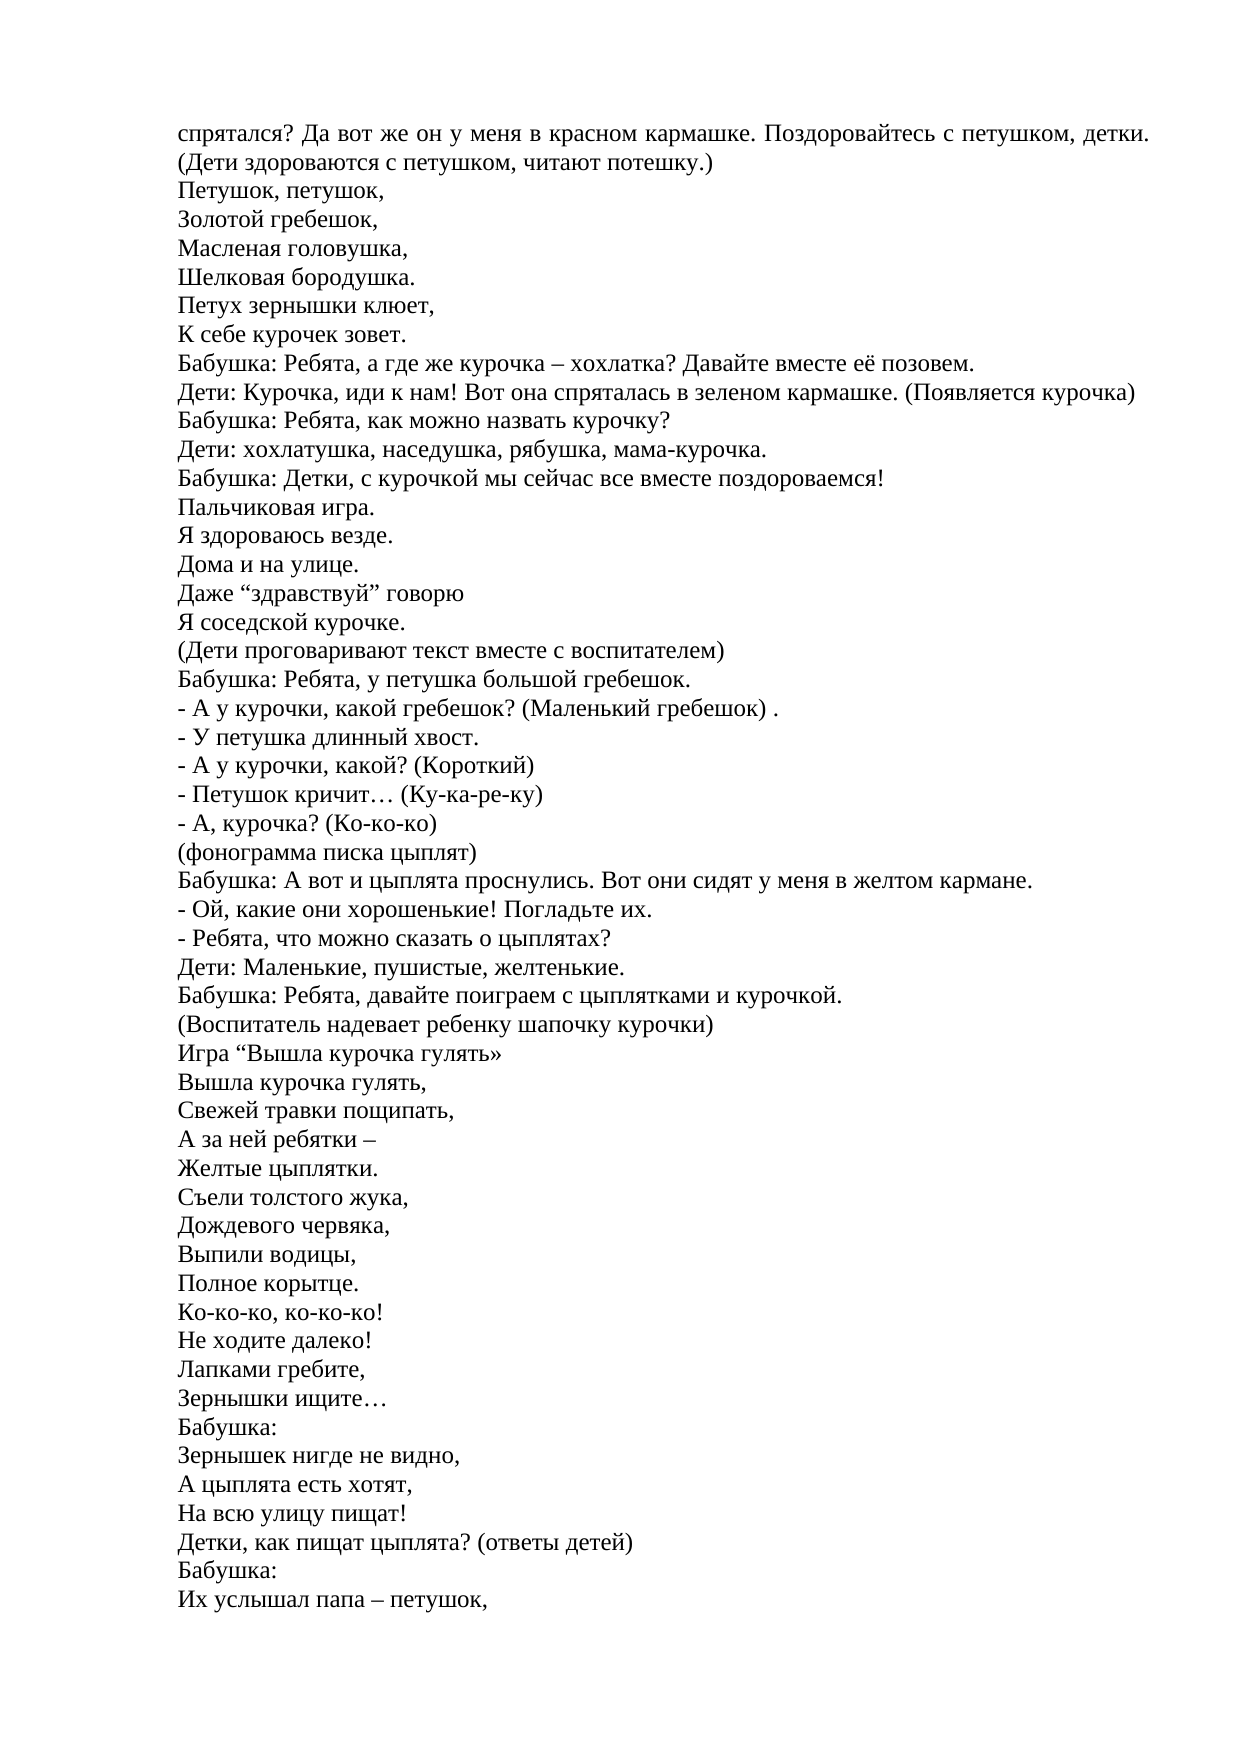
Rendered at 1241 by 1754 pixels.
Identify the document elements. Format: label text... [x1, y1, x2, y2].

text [177, 118, 1152, 176]
text Дети: Маленькие, пушистые, желтенькие. [177, 952, 1152, 981]
text Пальчиковая игра. [177, 492, 1152, 521]
text Их услышал папа – петушок, [177, 1584, 1152, 1613]
text Вышла курочка гулять, [177, 1067, 1152, 1096]
text Бабушка: Ребята, как можно назвать курочку? [177, 406, 1152, 434]
text - А у курочки, какой гребешок? (Маленький гребешок) . [177, 693, 1152, 722]
text Бабушка: Ребята, давайте поиграем с цыплятками и курочкой. [177, 981, 1152, 1009]
text А за ней ребятки – [177, 1124, 1152, 1153]
text - Ой, какие они хорошенькие! Погладьте их. [177, 894, 1152, 923]
text Дети: хохлатушка, наседушка, рябушка, мама-курочка. [177, 434, 1152, 463]
text Я соседской курочке. [177, 607, 1152, 636]
text Полное корытце. [177, 1268, 1152, 1297]
text Выпили водицы, [177, 1239, 1152, 1268]
text Я здороваюсь везде. [177, 521, 1152, 549]
text Даже “здравствуй” говорю [177, 578, 1152, 607]
text Не ходите далеко! [177, 1326, 1152, 1354]
text Бабушка: Ребята, а где же курочка – хохлатка? Давайте вместе её позовем. [177, 348, 1152, 377]
text К себе курочек зовет. [177, 319, 1152, 348]
text Масленая головушка, [177, 233, 1152, 262]
text Бабушка: А вот и цыплята проснулись. Вот они сидят у меня в желтом кармане. [177, 866, 1152, 894]
text Дома и на улице. [177, 549, 1152, 578]
text (Воспитатель надевает ребенку шапочку курочки) [177, 1009, 1152, 1038]
text - У петушка длинный хвост. [177, 722, 1152, 751]
text Лапками гребите, [177, 1354, 1152, 1383]
text Детки, как пищат цыплята? (ответы детей) [177, 1527, 1152, 1556]
text Дети: Курочка, иди к нам! Вот она спряталась в зеленом кармашке. (Появляется курочка) [177, 377, 1152, 406]
text - Ребята, что можно сказать о цыплятах? [177, 923, 1152, 952]
text Игра “Вышла курочка гулять» [177, 1038, 1152, 1067]
text Свежей травки пощипать, [177, 1096, 1152, 1124]
text Желтые цыплятки. [177, 1153, 1152, 1182]
text А цыплята есть хотят, [177, 1469, 1152, 1498]
text Зернышек нигде не видно, [177, 1441, 1152, 1469]
text Дождевого червяка, [177, 1211, 1152, 1239]
text - А, курочка? (Ко-ко-ко) [177, 808, 1152, 837]
text (фонограмма писка цыплят) [177, 837, 1152, 866]
text Бабушка: Ребята, у петушка большой гребешок. [177, 664, 1152, 693]
text Съели толстого жука, [177, 1182, 1152, 1211]
text Петушок, петушок, [177, 176, 1152, 204]
text Бабушка: Детки, с курочкой мы сейчас все вместе поздороваемся! [177, 463, 1152, 492]
text Бабушка: [177, 1412, 1152, 1441]
text - А у курочки, какой? (Короткий) [177, 751, 1152, 779]
text Бабушка: [177, 1556, 1152, 1584]
text - Петушок кричит… (Ку-ка-ре-ку) [177, 779, 1152, 808]
text На всю улицу пищат! [177, 1498, 1152, 1527]
text Зернышки ищите… [177, 1383, 1152, 1412]
text Петух зернышки клюет, [177, 291, 1152, 319]
text Золотой гребешок, [177, 204, 1152, 233]
text Ко-ко-ко, ко-ко-ко! [177, 1297, 1152, 1326]
text Шелковая бородушка. [177, 262, 1152, 291]
text (Дети проговаривают текст вместе с воспитателем) [177, 636, 1152, 664]
